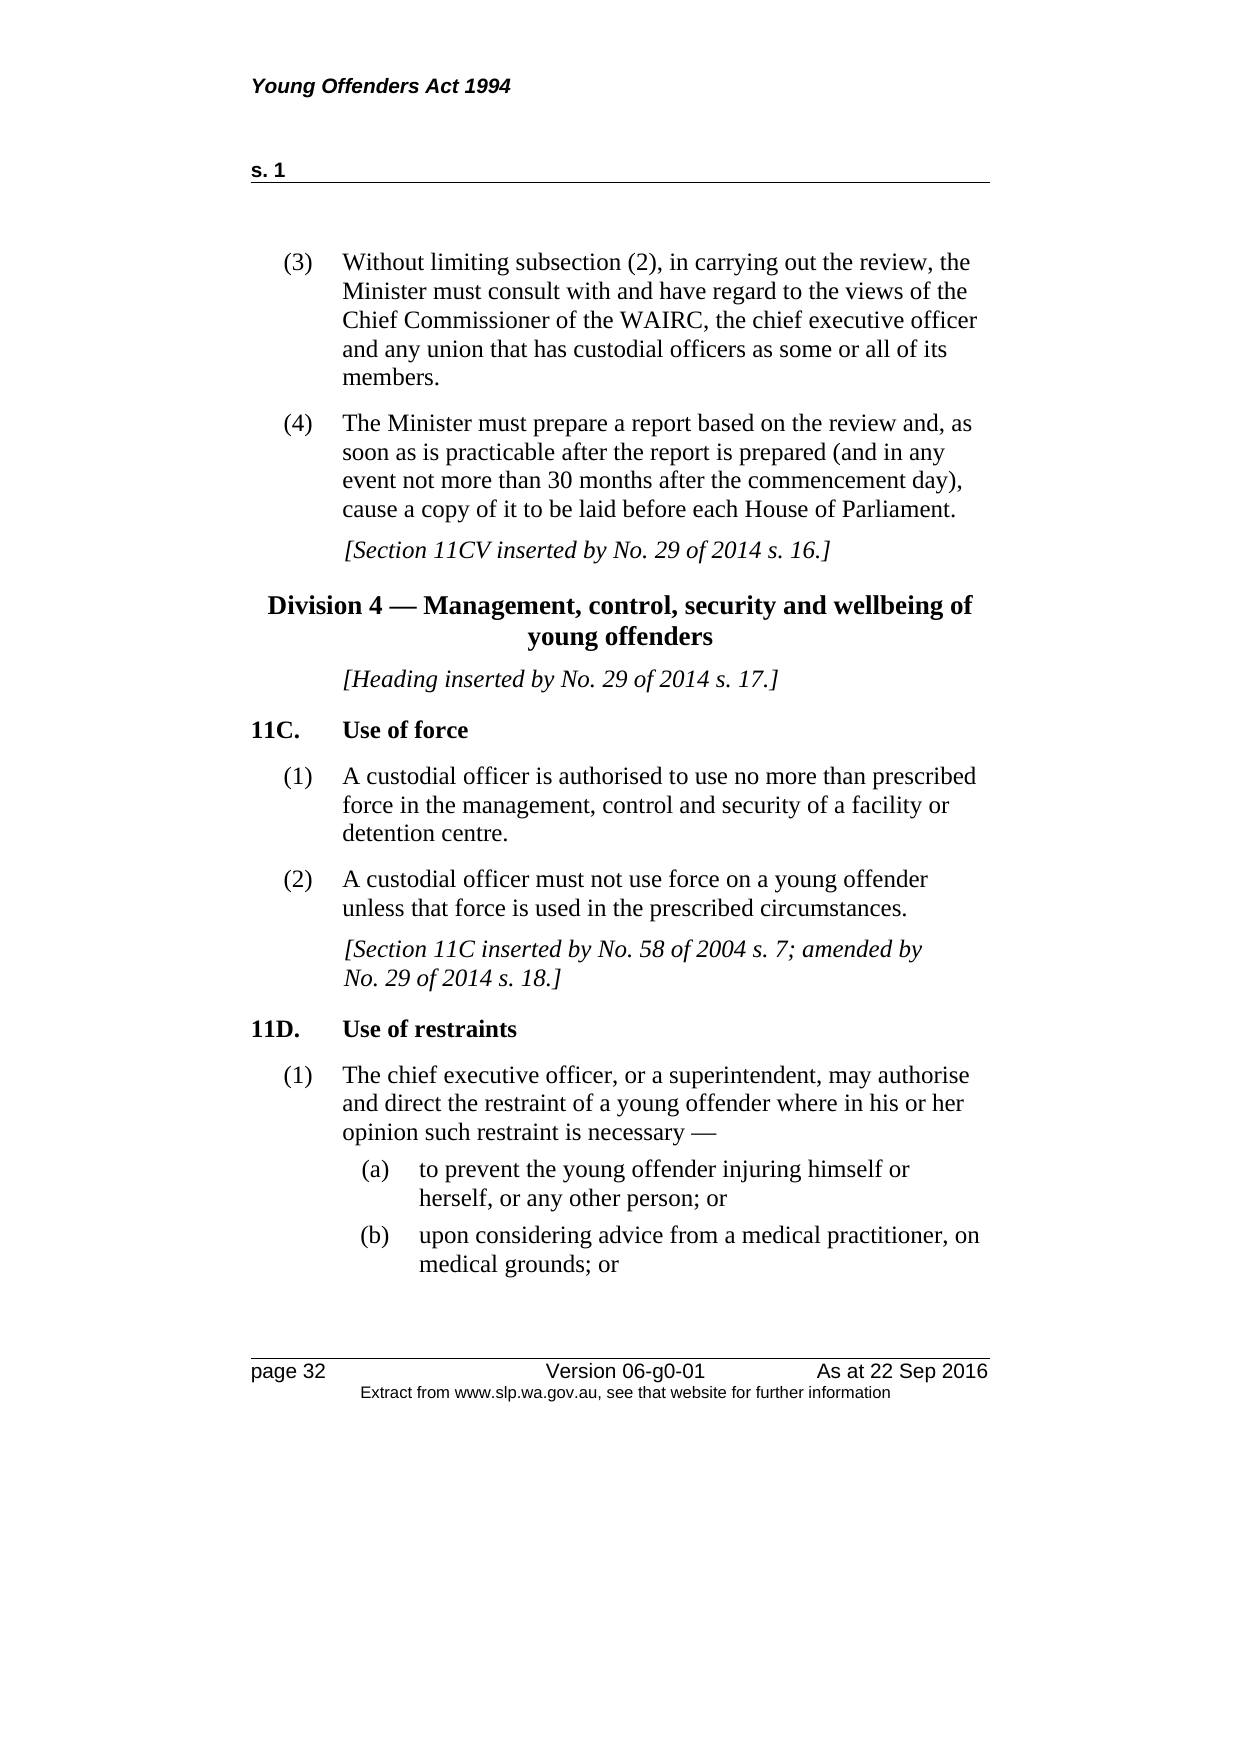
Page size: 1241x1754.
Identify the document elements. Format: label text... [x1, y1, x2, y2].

text (4) The Minister must prepare a report based on the review and, as soon as is practicable after the report is prepared (and in any event not more than 30 months after the commencement day), cause a copy of it to be laid before each House of Parliament. [251, 408, 990, 523]
subtitle Division 4 — Management, control, security and wellbeing of young offenders [251, 589, 990, 651]
subtitle 11C. Use of force [251, 716, 990, 744]
subtitle 11D. Use of restraints [251, 1014, 990, 1043]
text (1) The chief executive officer, or a superintendent, may authorise and direct the restraint of a young offender where in his or her opinion such restraint is necessary — [251, 1060, 990, 1146]
text [Section 11CV inserted by No. 29 of 2014 s. 16.] [251, 535, 990, 564]
text (2) A custodial officer must not use force on a young offender unless that force is used in the prescribed circumstances. [251, 864, 990, 921]
text [Section 11C inserted by No. 58 of 2004 s. 7; amended by No. 29 of 2014 s. 18.] [251, 934, 990, 991]
text (b) upon considering advice from a medical practitioner, on medical grounds; or [251, 1220, 990, 1278]
text (1) A custodial officer is authorised to use no more than prescribed force in the management, control and security of a facility or detention centre. [251, 761, 990, 847]
text (3) Without limiting subsection (2), in carrying out the review, the Minister must consult with and have regard to the views of the Chief Commissioner of the WAIRC, the chief executive officer and any union that has custodial officers as some or all of its members. [251, 247, 990, 391]
subtitle [Heading inserted by No. 29 of 2014 s. 17.] [251, 664, 990, 693]
text (a) to prevent the young offender injuring himself or herself, or any other person; or [251, 1154, 990, 1212]
